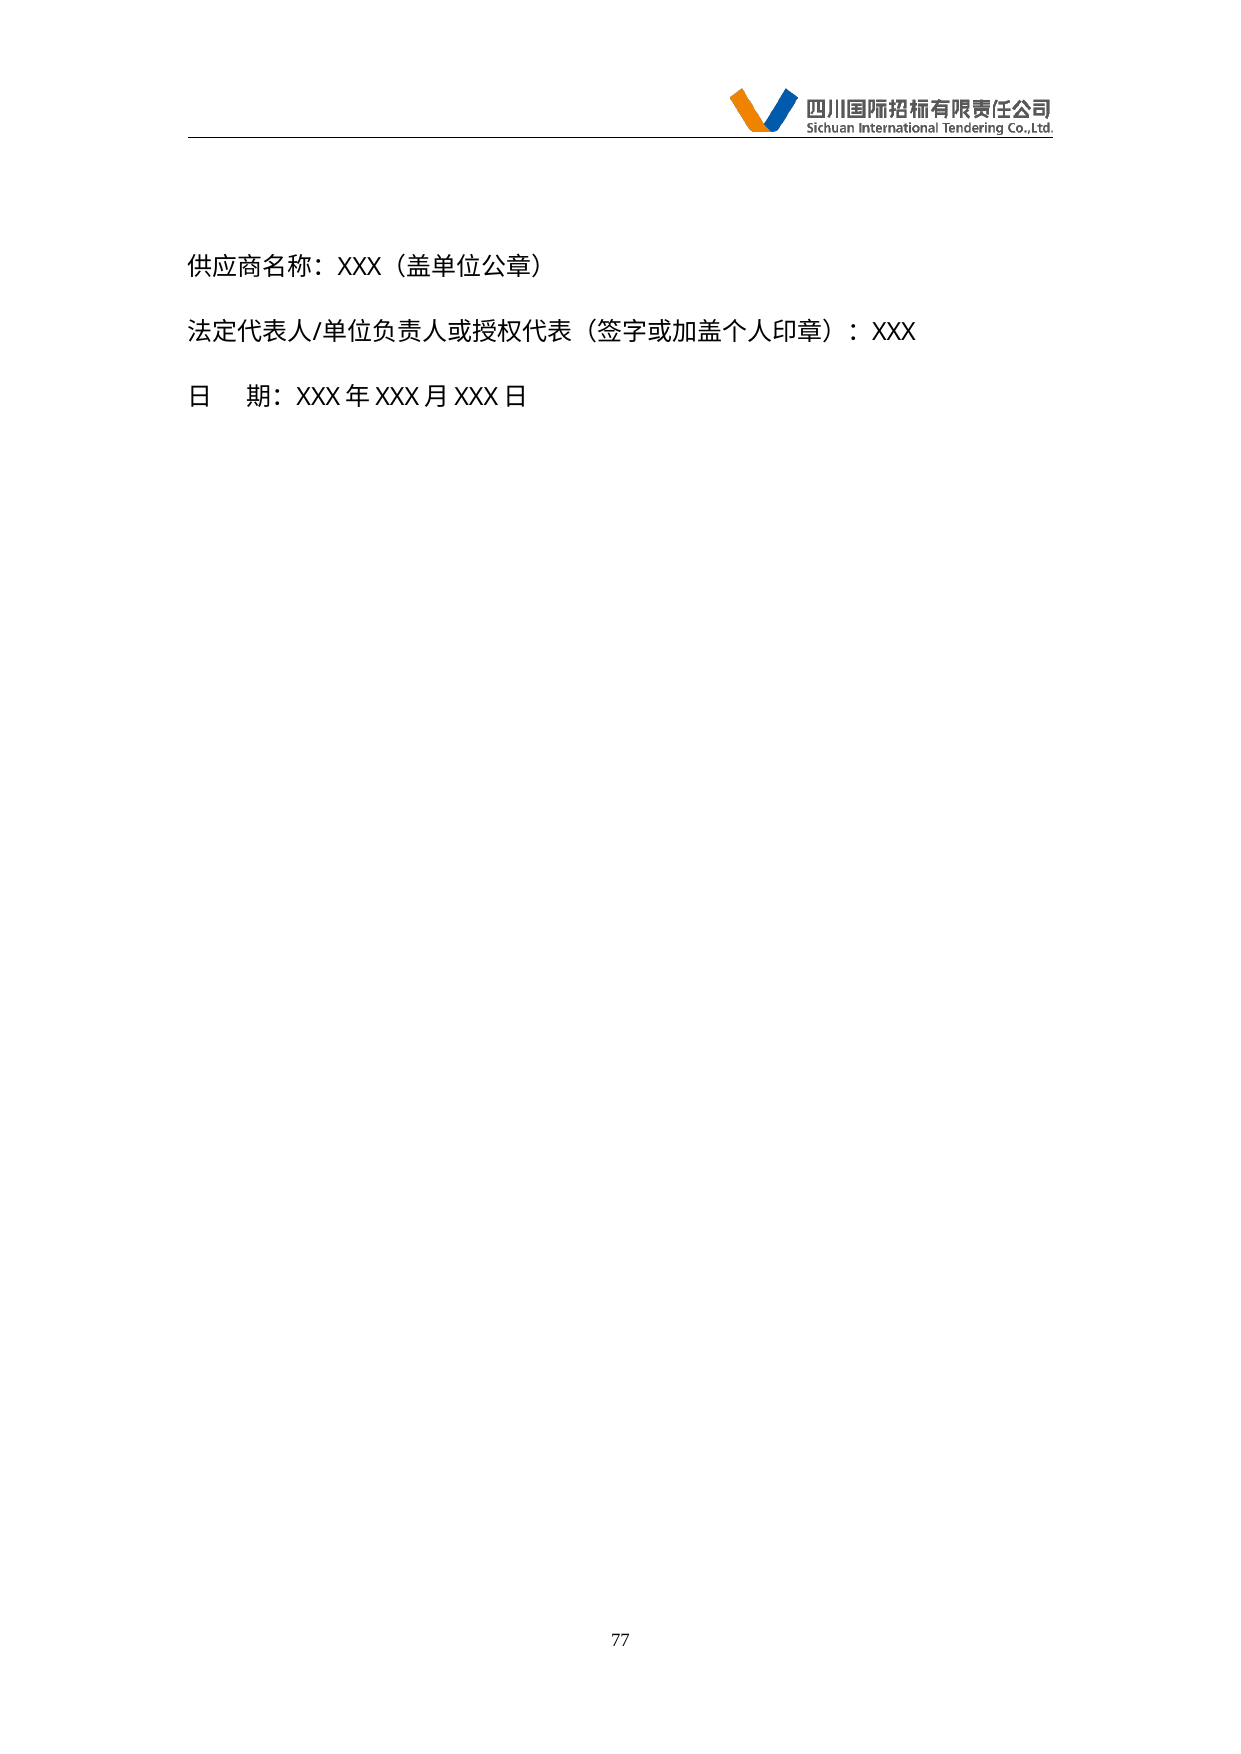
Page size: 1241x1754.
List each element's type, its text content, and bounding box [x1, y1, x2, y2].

text 法定代表人/单位负责人或授权代表（签字或加盖个人印章）：XXX [187, 297, 1053, 362]
text 供应商名称：XXX（盖单位公章） [187, 232, 1053, 297]
picture [729, 88, 1053, 135]
text 日 期：XXX年XXX月XXX日 [187, 362, 1053, 427]
